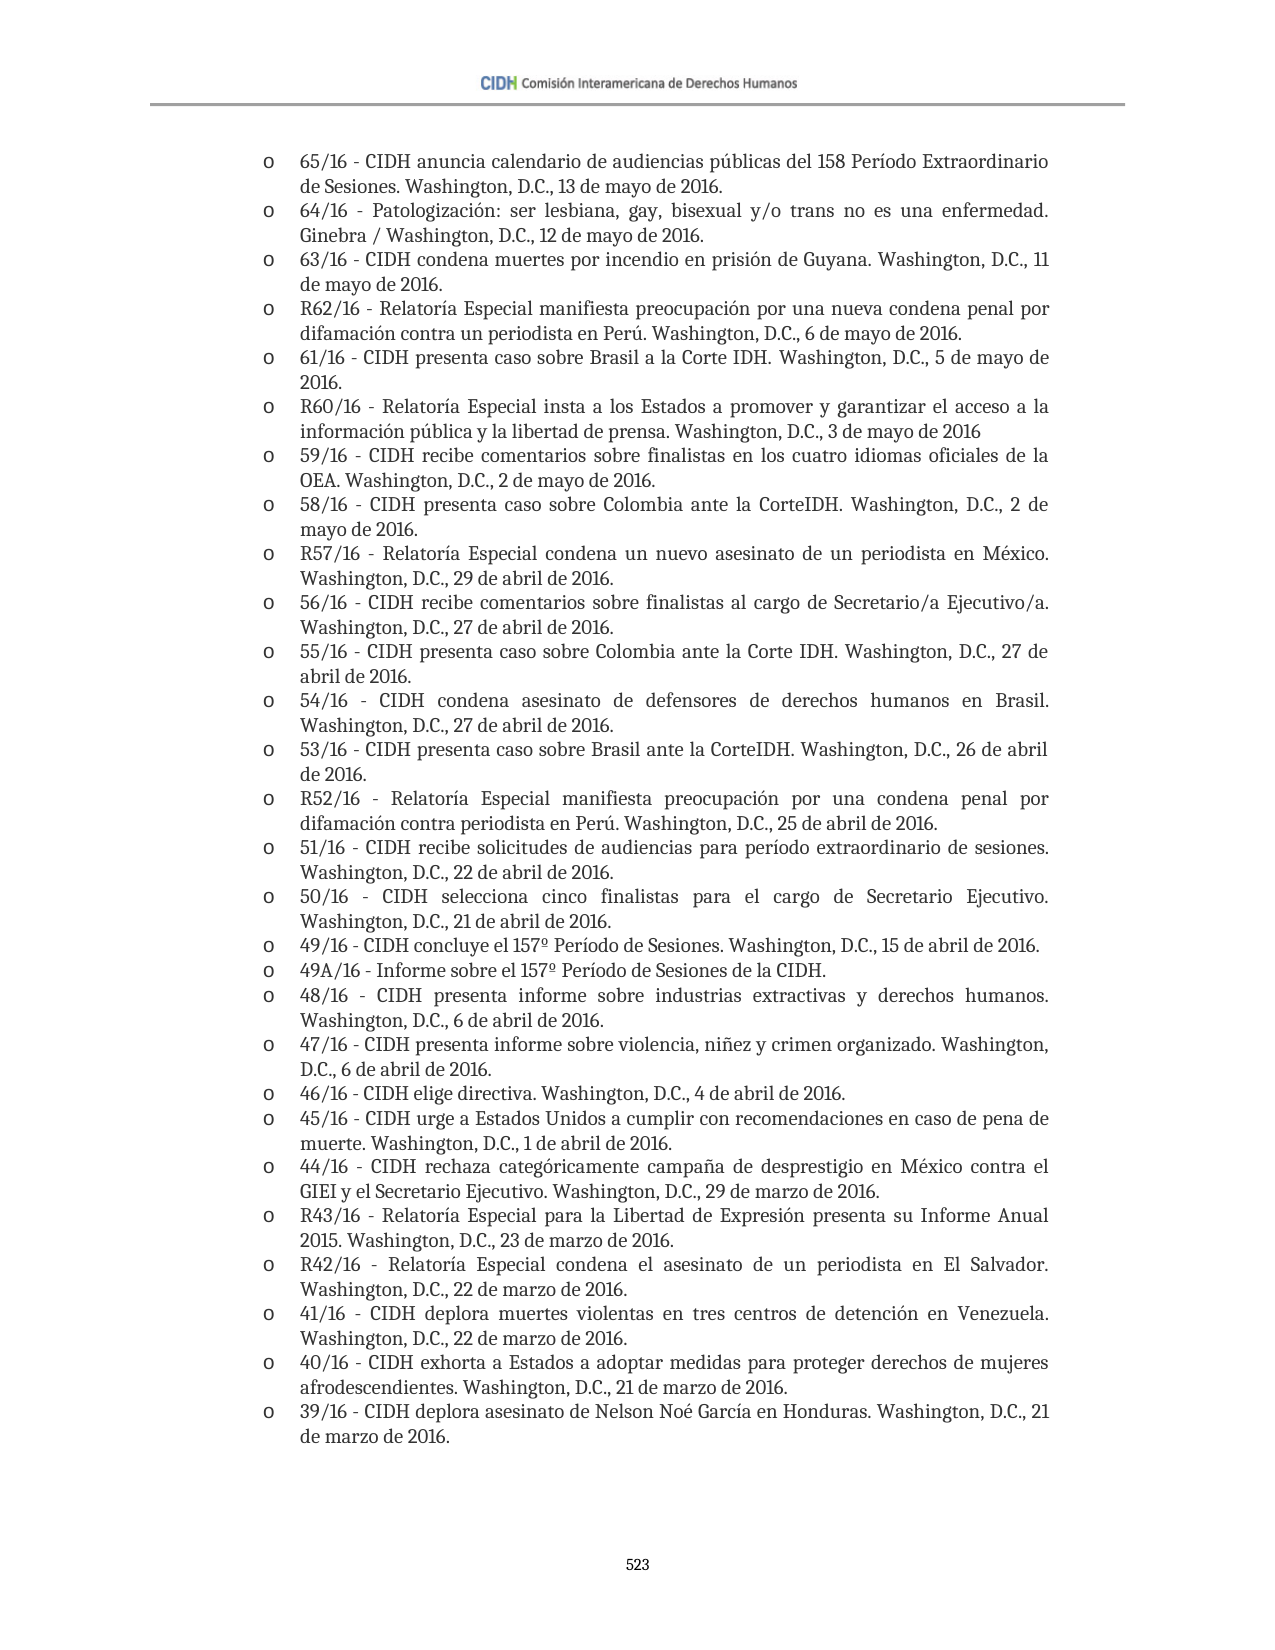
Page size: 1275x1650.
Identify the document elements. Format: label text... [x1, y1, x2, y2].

list R52/16 - Relatoría Especial manifiesta preocupación por una condena penal por difamación contra periodista en Perú. Washington, D.C., 25 de abril de 2016. [262, 786, 1050, 835]
list 56/16 - CIDH recibe comentarios sobre finalistas al cargo de Secretario/a Ejecutivo/a. Washington, D.C., 27 de abril de 2016. [262, 591, 1050, 639]
list 49A/16 - Informe sobre el 157º Período de Sesiones de la CIDH. [262, 958, 1050, 983]
list 63/16 - CIDH condena muertes por incendio en prisión de Guyana. Washington, D.C., 11 de mayo de 2016. [262, 248, 1050, 297]
list 58/16 - CIDH presenta caso sobre Colombia ante la CorteIDH. Washington, D.C., 2 de mayo de 2016. [262, 493, 1050, 542]
picture [475, 75, 800, 92]
list 39/16 - CIDH deplora asesinato de Nelson Noé García en Honduras. Washington, D.C., 21 de marzo de 2016. [262, 1400, 1050, 1449]
list R62/16 - Relatoría Especial manifiesta preocupación por una nueva condena penal por difamación contra un periodista en Perú. Washington, D.C., 6 de mayo de 2016. [262, 297, 1050, 346]
list 46/16 - CIDH elige directiva. Washington, D.C., 4 de abril de 2016. [262, 1081, 1050, 1106]
list R57/16 - Relatoría Especial condena un nuevo asesinato de un periodista en México. Washington, D.C., 29 de abril de 2016. [262, 542, 1050, 591]
list 54/16 - CIDH condena asesinato de defensores de derechos humanos en Brasil. Washington, D.C., 27 de abril de 2016. [262, 688, 1050, 737]
list 40/16 - CIDH exhorta a Estados a adoptar medidas para proteger derechos de mujeres afrodescendientes. Washington, D.C., 21 de marzo de 2016. [262, 1351, 1050, 1400]
list 64/16 - Patologización: ser lesbiana, gay, bisexual y/o trans no es una enfermedad. Ginebra / Washington, D.C., 12 de mayo de 2016. [262, 199, 1050, 248]
list 48/16 - CIDH presenta informe sobre industrias extractivas y derechos humanos. Washington, D.C., 6 de abril de 2016. [262, 983, 1050, 1032]
list 45/16 - CIDH urge a Estados Unidos a cumplir con recomendaciones en caso de pena de muerte. Washington, D.C., 1 de abril de 2016. [262, 1106, 1050, 1155]
list 44/16 - CIDH rechaza categóricamente campaña de desprestigio en México contra el GIEI y el Secretario Ejecutivo. Washington, D.C., 29 de marzo de 2016. [262, 1155, 1050, 1204]
list 47/16 - CIDH presenta informe sobre violencia, niñez y crimen organizado. Washington, D.C., 6 de abril de 2016. [262, 1032, 1050, 1081]
list R43/16 - Relatoría Especial para la Libertad de Expresión presenta su Informe Anual 2015. Washington, D.C., 23 de marzo de 2016. [262, 1204, 1050, 1253]
list 49/16 - CIDH concluye el 157º Período de Sesiones. Washington, D.C., 15 de abril de 2016. [262, 933, 1050, 958]
list 41/16 - CIDH deplora muertes violentas en tres centros de detención en Venezuela. Washington, D.C., 22 de marzo de 2016. [262, 1302, 1050, 1351]
list 50/16 - CIDH selecciona cinco finalistas para el cargo de Secretario Ejecutivo. Washington, D.C., 21 de abril de 2016. [262, 884, 1050, 933]
list R60/16 - Relatoría Especial insta a los Estados a promover y garantizar el acceso a la información pública y la libertad de prensa. Washington, D.C., 3 de mayo de 2016 [262, 395, 1050, 444]
list 59/16 - CIDH recibe comentarios sobre finalistas en los cuatro idiomas oficiales de la OEA. Washington, D.C., 2 de mayo de 2016. [262, 444, 1050, 493]
list 55/16 - CIDH presenta caso sobre Colombia ante la Corte IDH. Washington, D.C., 27 de abril de 2016. [262, 639, 1050, 688]
list 65/16 - CIDH anuncia calendario de audiencias públicas del 158 Período Extraordinario de Sesiones. Washington, D.C., 13 de mayo de 2016. [262, 150, 1050, 199]
list 53/16 - CIDH presenta caso sobre Brasil ante la CorteIDH. Washington, D.C., 26 de abril de 2016. [262, 737, 1050, 786]
list 51/16 - CIDH recibe solicitudes de audiencias para período extraordinario de sesiones. Washington, D.C., 22 de abril de 2016. [262, 835, 1050, 884]
list 61/16 - CIDH presenta caso sobre Brasil a la Corte IDH. Washington, D.C., 5 de mayo de 2016. [262, 346, 1050, 395]
list R42/16 - Relatoría Especial condena el asesinato de un periodista en El Salvador. Washington, D.C., 22 de marzo de 2016. [262, 1253, 1050, 1302]
